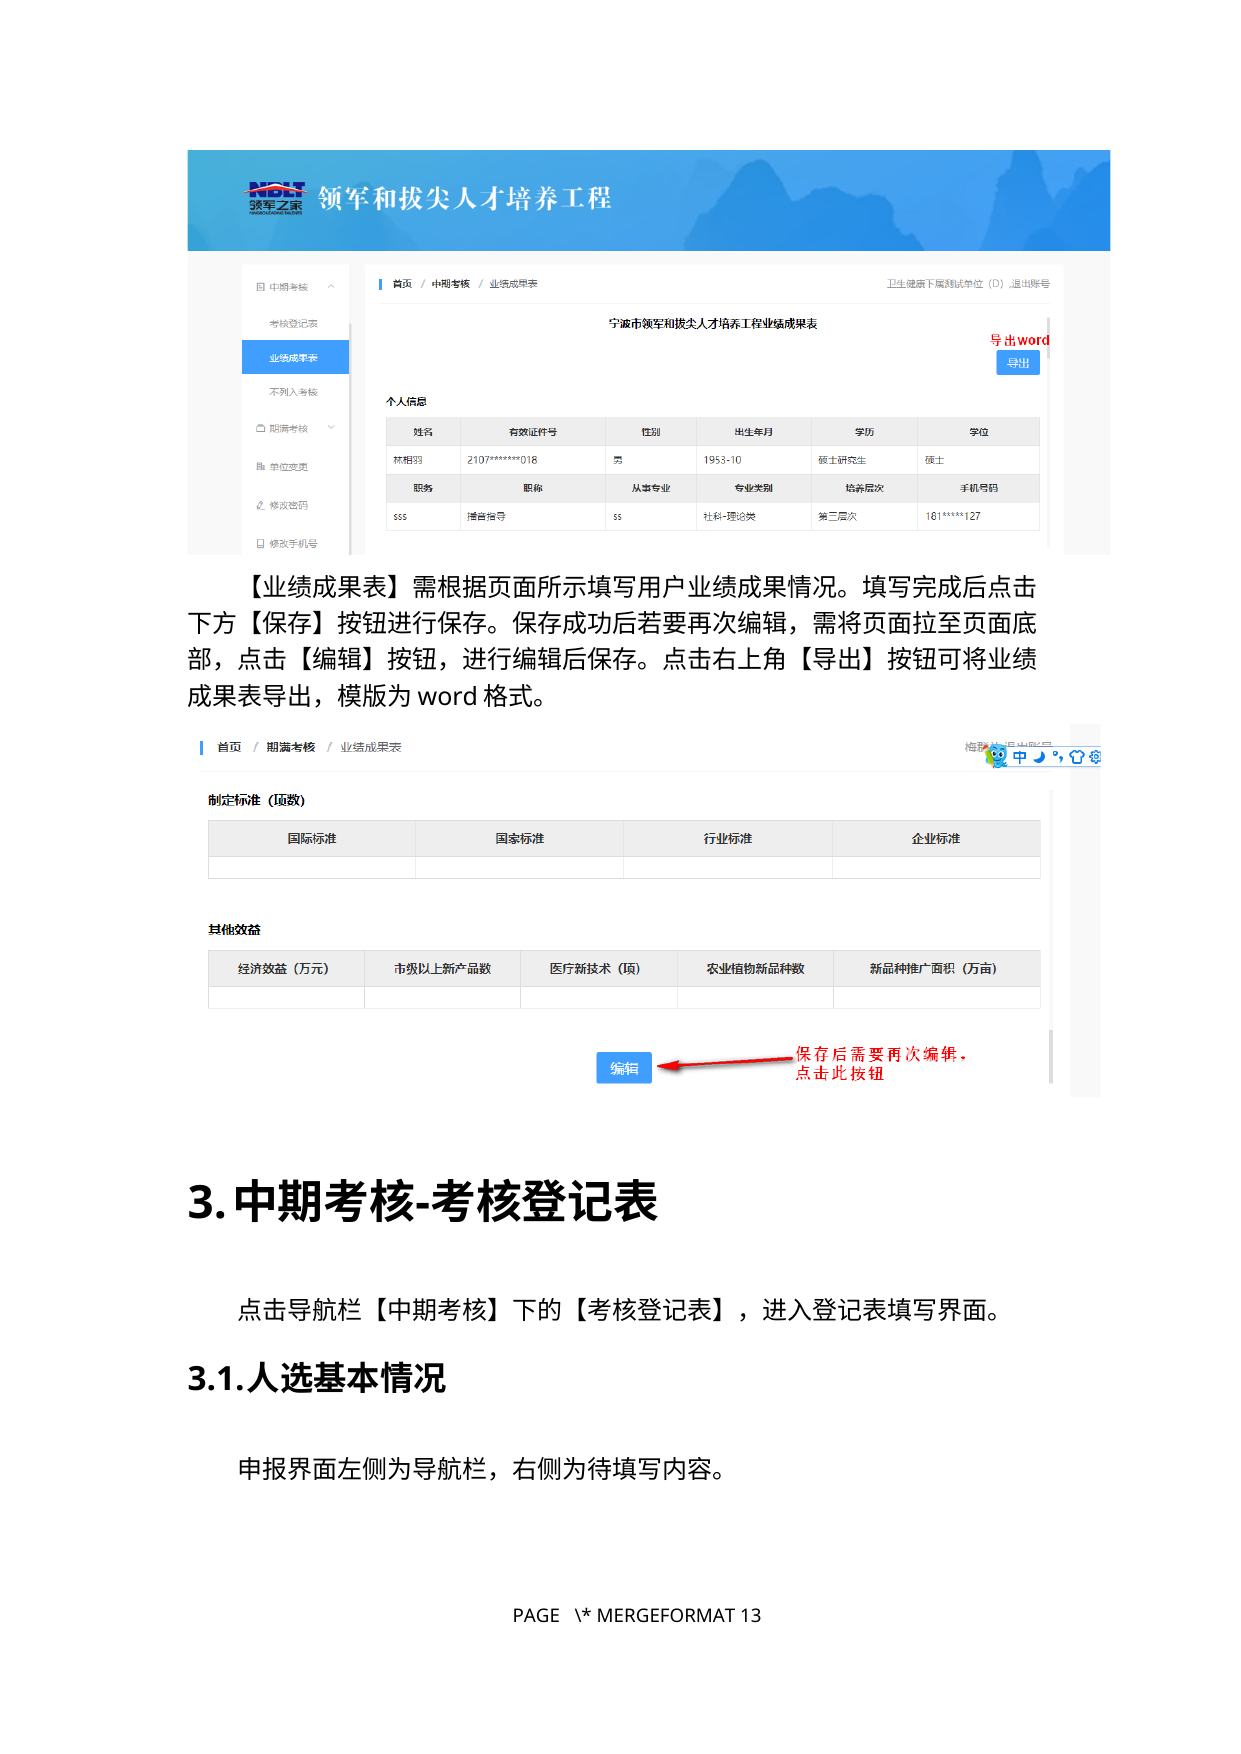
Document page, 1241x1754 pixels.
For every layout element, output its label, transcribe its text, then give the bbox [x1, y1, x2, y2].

text 【业绩成果表】需根据页面所示填写用户业绩成果情况。填写完成后点击下方【保存】按钮进行保存。保存成功后若要再次编辑，需将页面拉至页面底部，点击【编辑】按钮，进行编辑后保存。点击右上角【导出】按钮可将业绩成果表导出，模版为word格式。 [187, 567, 1053, 712]
subtitle 中期考核-考核登记表 [187, 1166, 1053, 1232]
subtitle 人选基本情况 [187, 1352, 1053, 1400]
text 申报界面左侧为导航栏，右侧为待填写内容。 [187, 1449, 1053, 1486]
picture [187, 724, 1101, 1097]
picture [187, 150, 1111, 555]
text 点击导航栏【中期考核】下的【考核登记表】，进入登记表填写界面。| [187, 1291, 1053, 1327]
